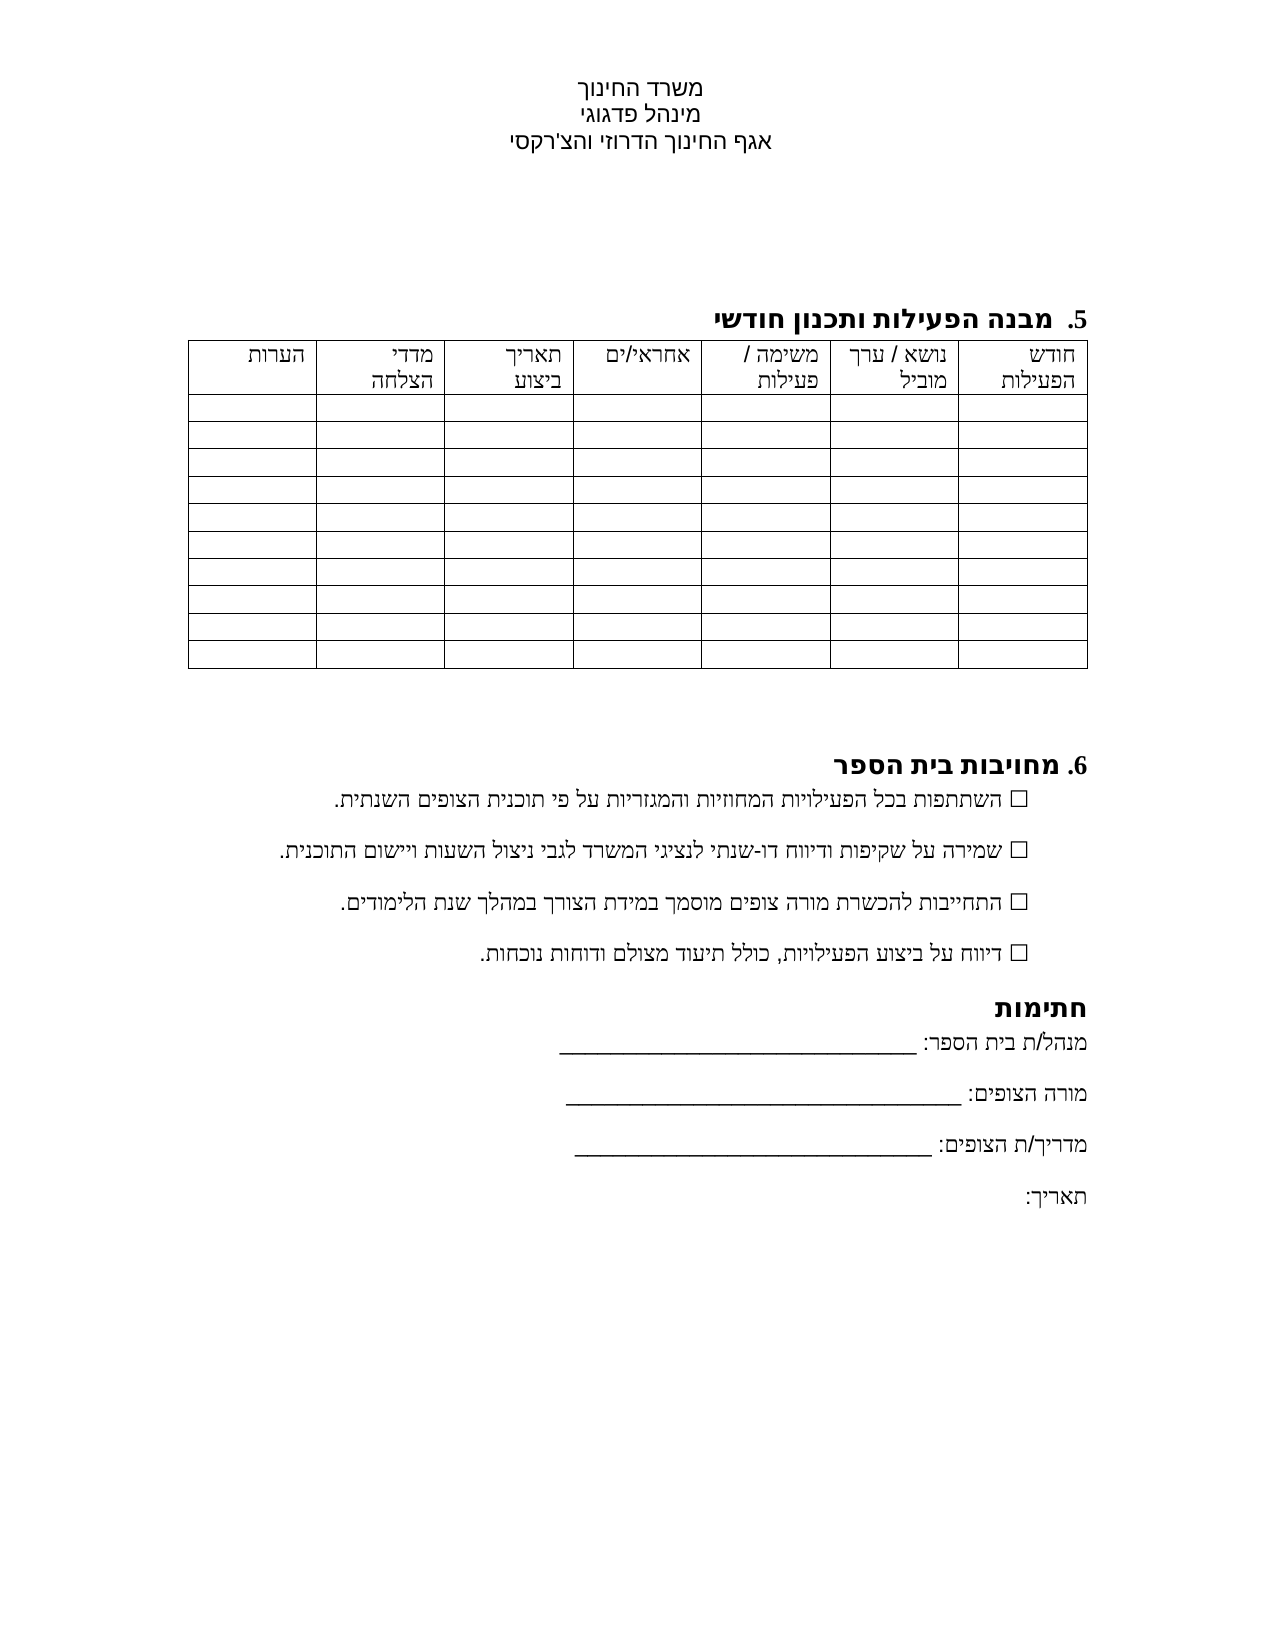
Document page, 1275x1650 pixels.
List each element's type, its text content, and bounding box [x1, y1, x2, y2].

table_cell [574, 532, 701, 558]
table_header מדדי הצלחה [317, 341, 444, 393]
text מנהל/ת בית הספר: ____________________________ [187, 1029, 1087, 1055]
table_cell [959, 586, 1087, 613]
table_cell [574, 449, 701, 476]
text ☐ שמירה על שקיפות ודיווח דו-שנתי לנציגי המשרד לגבי ניצול השעות ויישום התוכנית. [187, 837, 1029, 864]
table_cell [831, 395, 958, 421]
table_cell [959, 614, 1087, 640]
table_cell [831, 422, 958, 448]
table_cell [317, 504, 444, 531]
text ☐ דיווח על ביצוע הפעילויות, כולל תיעוד מצולם ודוחות נוכחות. [187, 940, 1029, 966]
table_cell [702, 532, 830, 558]
table_cell [317, 422, 444, 448]
table_cell [189, 504, 316, 531]
subtitle 5. מבנה הפעילות ותכנון חודשי [187, 302, 1087, 335]
table_cell [574, 559, 701, 585]
table_cell [574, 395, 701, 421]
table_cell [445, 641, 573, 667]
table_cell [702, 422, 830, 448]
table_header תאריך ביצוע [445, 341, 573, 393]
table_cell [574, 641, 701, 667]
table_header הערות [189, 341, 316, 393]
table_cell [574, 614, 701, 640]
table_cell [189, 532, 316, 558]
table_cell [702, 477, 830, 503]
table_cell [959, 422, 1087, 448]
table_cell [959, 641, 1087, 667]
table_cell [831, 614, 958, 640]
table_cell [317, 559, 444, 585]
table_header אחראי/ים [574, 341, 701, 393]
table_cell [317, 449, 444, 476]
subtitle חתימות [187, 991, 1087, 1024]
table_cell [445, 422, 573, 448]
table_cell [445, 586, 573, 613]
table_cell [574, 586, 701, 613]
text ☐ התחייבות להכשרת מורה צופים מוסמך במידת הצורך במהלך שנת הלימודים. [187, 888, 1029, 915]
table_cell [189, 395, 316, 421]
text מדריך/ת הצופים: ____________________________ [187, 1131, 1087, 1158]
table_cell [574, 504, 701, 531]
table_cell [831, 559, 958, 585]
table_cell [959, 477, 1087, 503]
table_cell [445, 504, 573, 531]
table_cell [702, 504, 830, 531]
table_cell [702, 559, 830, 585]
table_cell [831, 504, 958, 531]
table_cell [702, 586, 830, 613]
table_cell [702, 641, 830, 667]
table_cell [959, 559, 1087, 585]
table_cell [317, 532, 444, 558]
table_cell [445, 614, 573, 640]
table_cell [959, 395, 1087, 421]
table_cell [445, 559, 573, 585]
table_cell [574, 477, 701, 503]
table_cell [574, 422, 701, 448]
table_header נושא / ערך מוביל [831, 341, 958, 393]
table_cell [445, 449, 573, 476]
table_cell [959, 449, 1087, 476]
table_cell [831, 477, 958, 503]
table_cell [445, 395, 573, 421]
table_cell [831, 532, 958, 558]
text ☐ השתתפות בכל הפעילויות המחוזיות והמגזריות על פי תוכנית הצופים השנתית. [187, 786, 1029, 812]
table_cell [959, 532, 1087, 558]
table_header משימה / פעילות [702, 341, 830, 393]
table_cell [317, 614, 444, 640]
table_cell [831, 586, 958, 613]
table_cell [317, 586, 444, 613]
table_cell [317, 477, 444, 503]
table_cell [189, 449, 316, 476]
table_cell [702, 614, 830, 640]
table_cell [445, 477, 573, 503]
table_cell [702, 395, 830, 421]
table_header חודש הפעילות [959, 341, 1087, 393]
table_cell [317, 641, 444, 667]
table_cell [831, 641, 958, 667]
table_cell [189, 641, 316, 667]
table_cell [702, 449, 830, 476]
subtitle 6. מחויבות בית הספר [187, 748, 1087, 781]
table_cell [189, 559, 316, 585]
text תאריך: [187, 1183, 1087, 1209]
table_cell [189, 586, 316, 613]
table_cell [189, 614, 316, 640]
table_cell [317, 395, 444, 421]
text מורה הצופים: _______________________________ [187, 1080, 1087, 1107]
table_cell [831, 449, 958, 476]
table_cell [189, 422, 316, 448]
table_cell [959, 504, 1087, 531]
table_cell [445, 532, 573, 558]
table_cell [189, 477, 316, 503]
